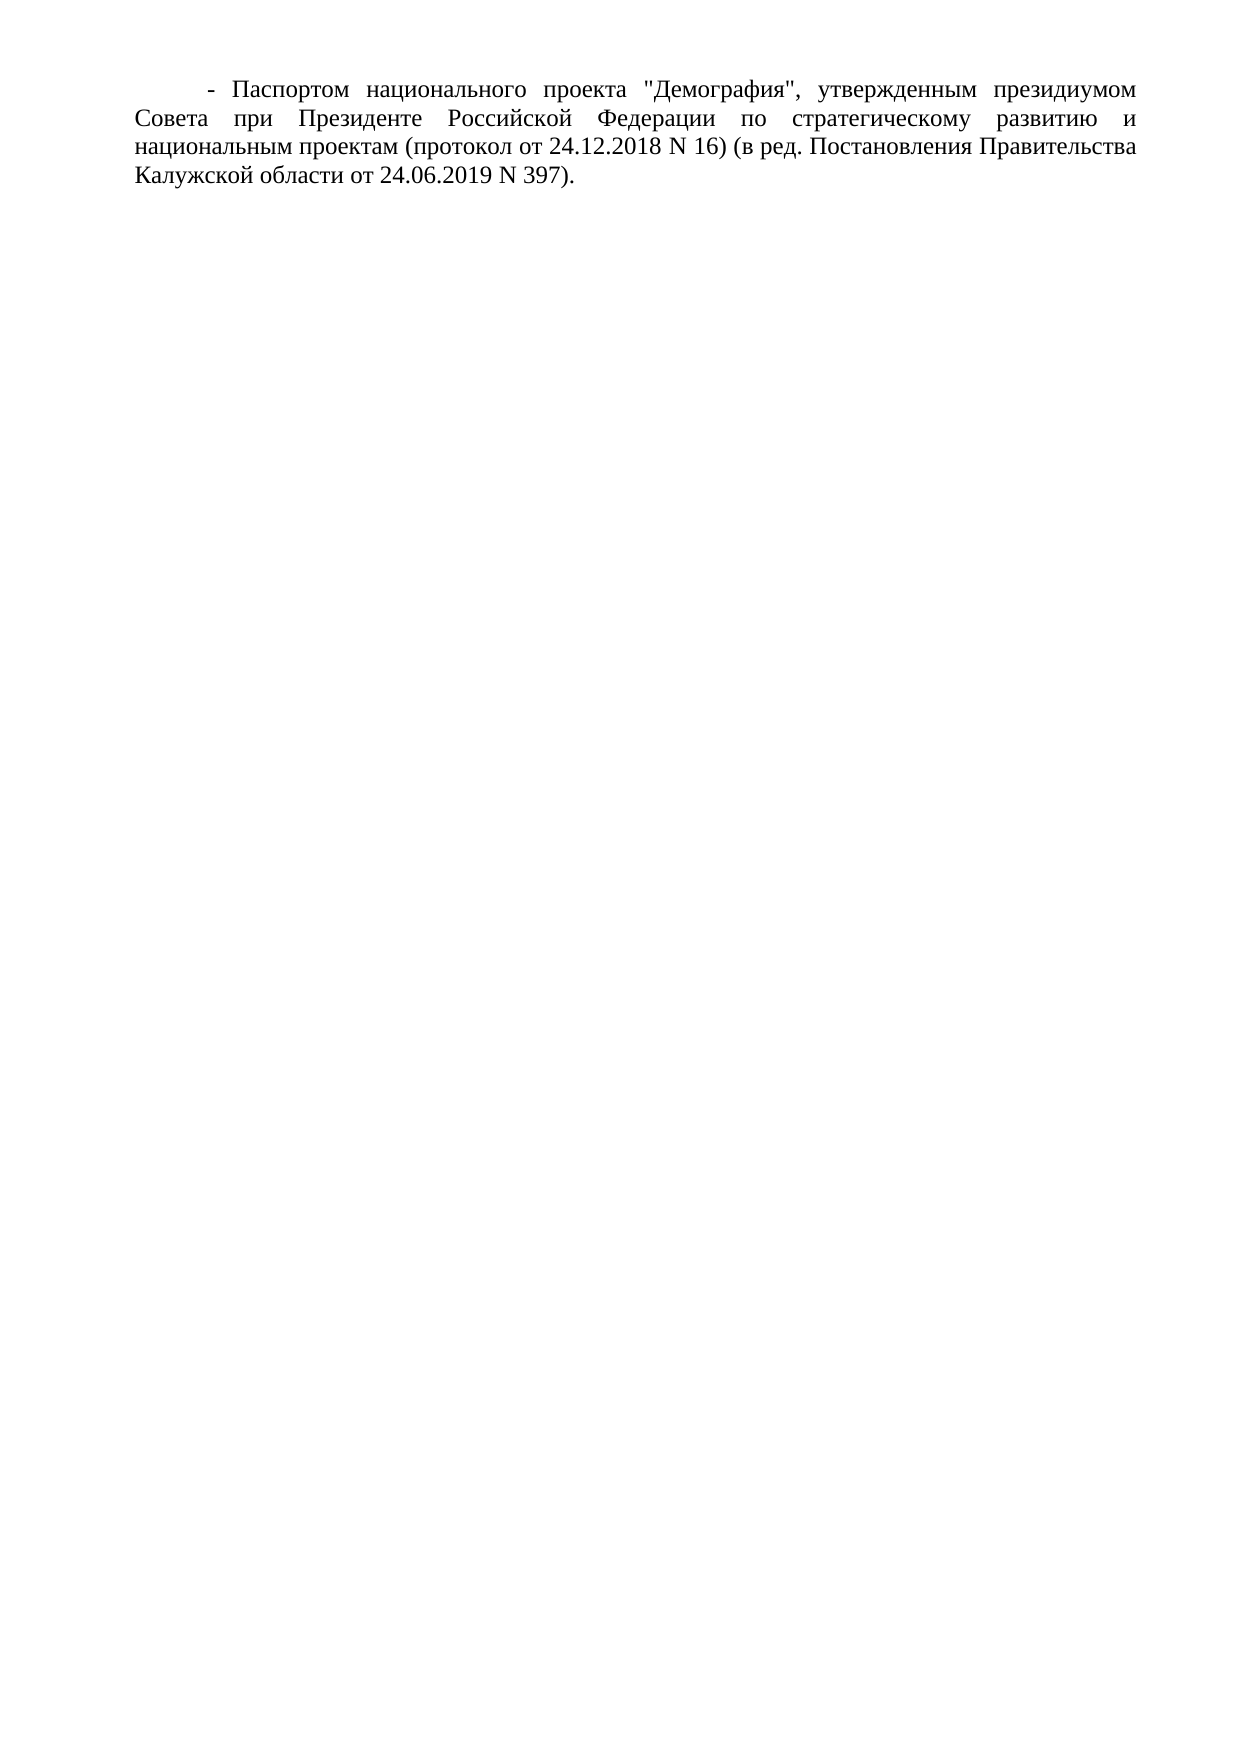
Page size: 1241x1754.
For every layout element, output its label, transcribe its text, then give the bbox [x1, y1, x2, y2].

text - Паспортом национального проекта "Демография", утвержденным президиумом Совета при Президенте Российской Федерации по стратегическому развитию и национальным проектам (протокол от 24.12.2018 N 16) (в ред. Постановления Правительства Калужской области от 24.06.2019 N 397). [134, 74, 1137, 189]
